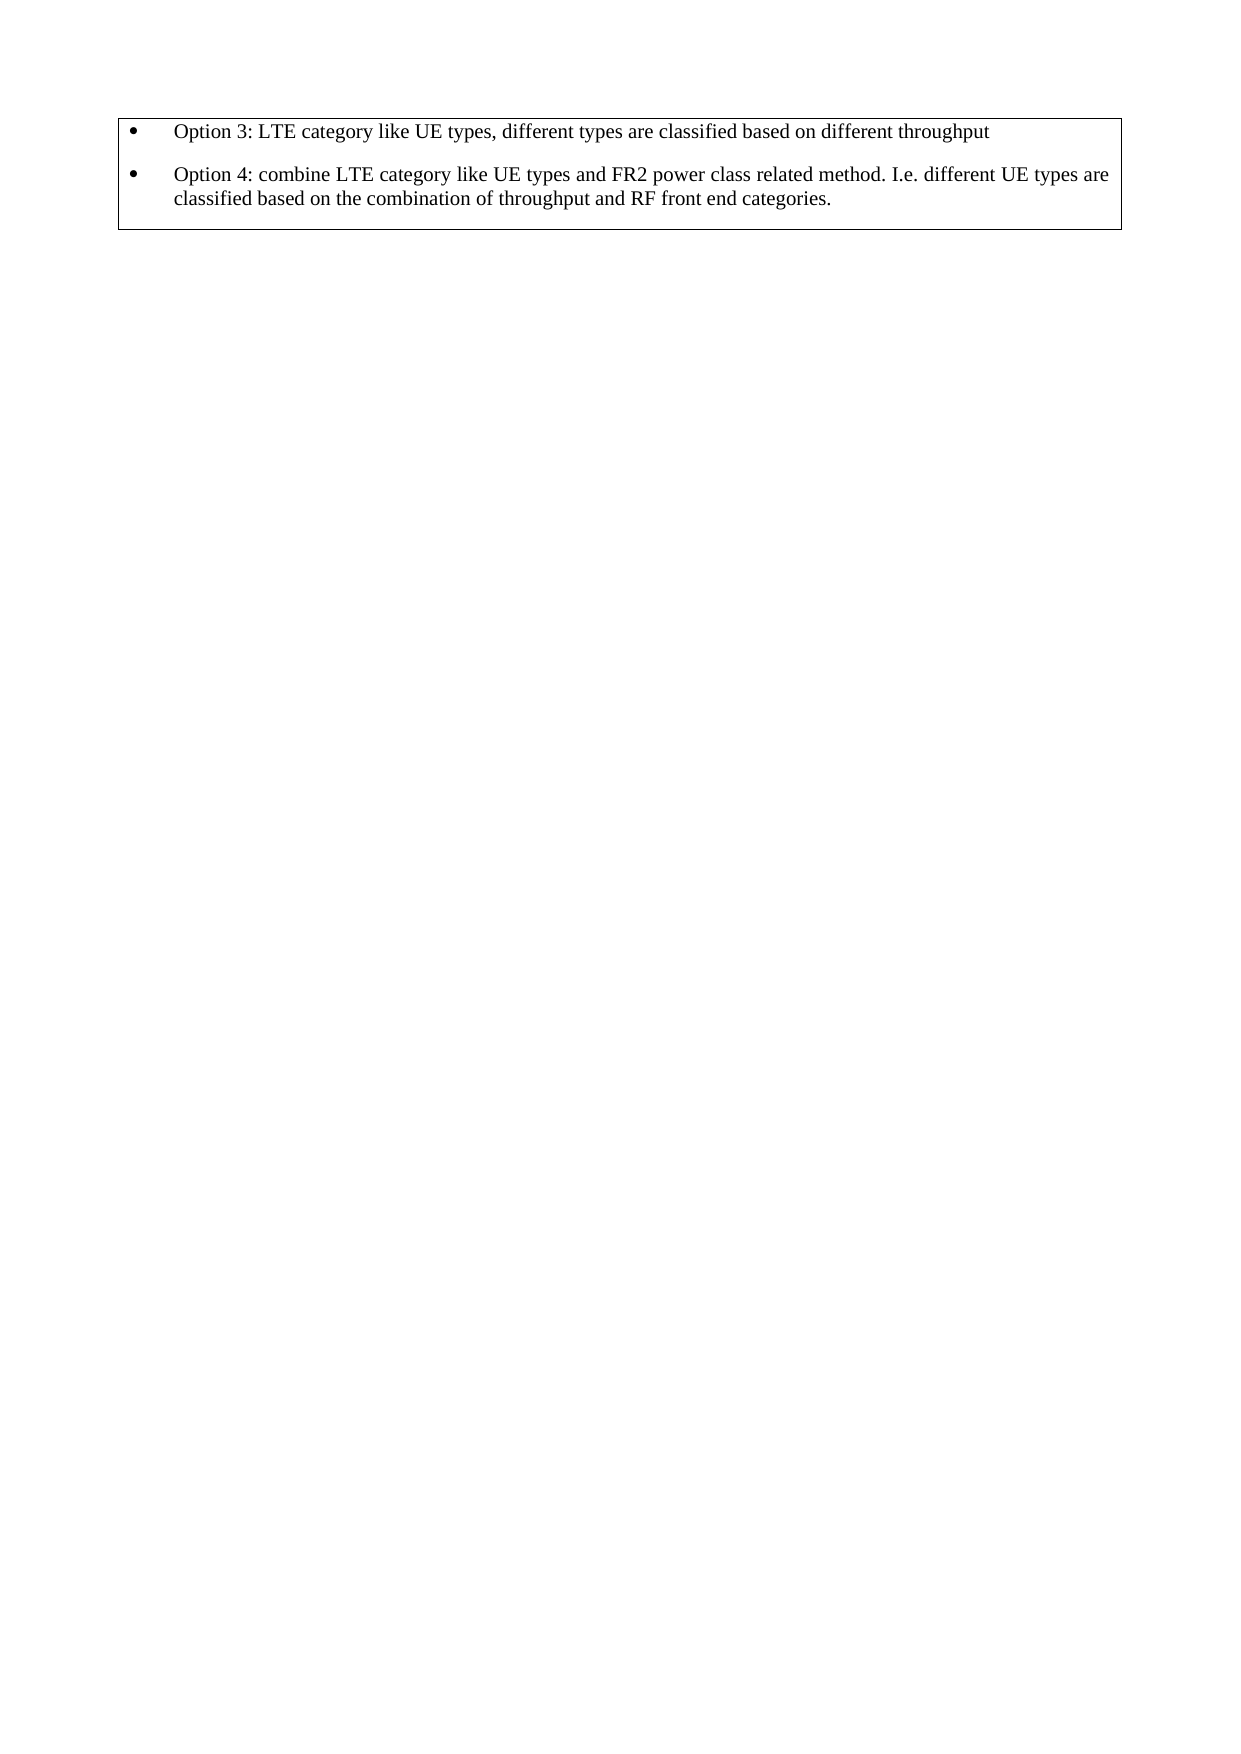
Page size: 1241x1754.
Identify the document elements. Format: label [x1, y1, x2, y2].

table_header [119, 119, 1121, 229]
